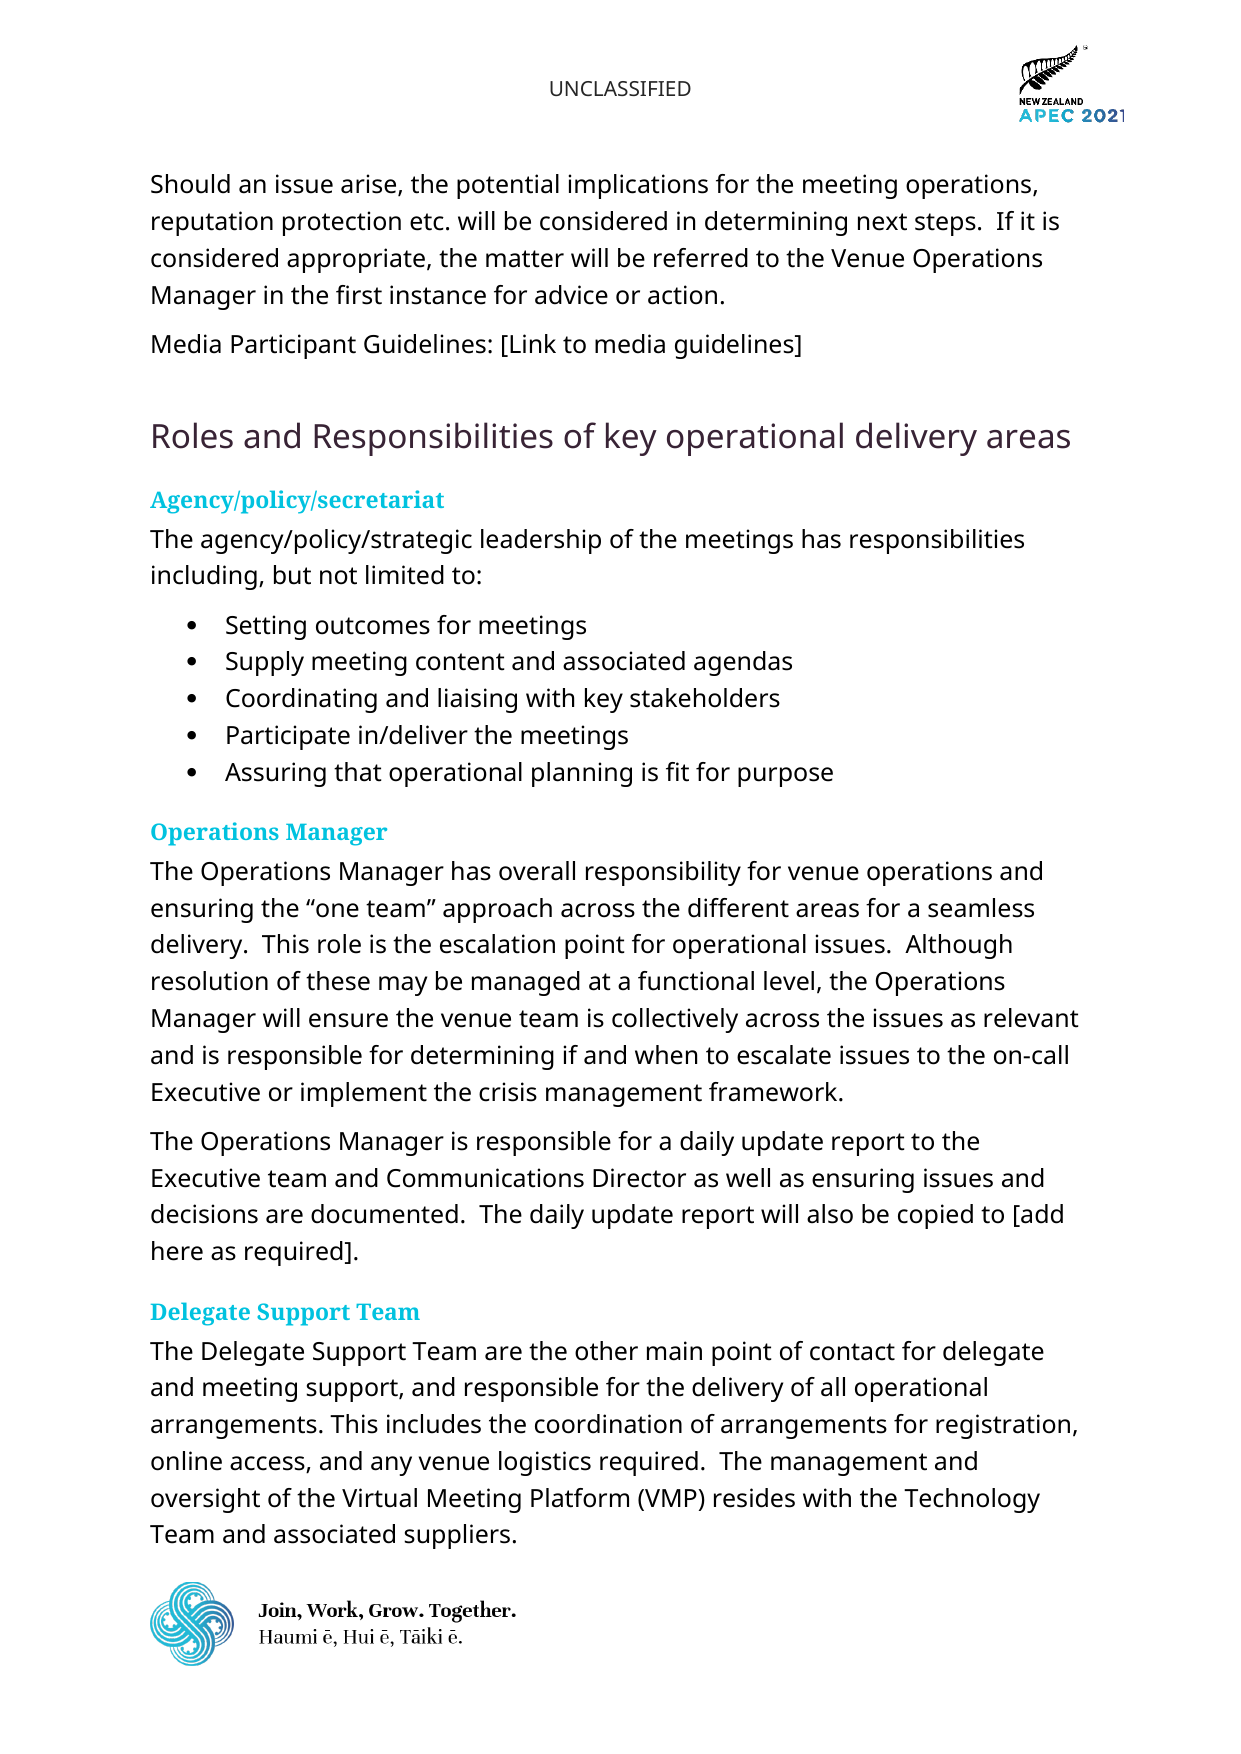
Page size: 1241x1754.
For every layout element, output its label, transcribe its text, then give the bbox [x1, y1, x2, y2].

text Should an issue arise, the potential implications for the meeting operations, reputation protection etc. will be considered in determining next steps. If it is considered appropriate, the matter will be referred to the Venue Operations Manager in the first instance for advice or action. [150, 167, 1090, 311]
list Participate in/deliver the meetings [187, 718, 1090, 752]
picture [989, 93, 1127, 128]
list Supply meeting content and associated agendas [187, 644, 1090, 678]
picture [150, 1582, 543, 1666]
list Setting outcomes for meetings [187, 607, 1090, 641]
list Coordinating and liaising with key stakeholders [187, 681, 1090, 715]
text The Operations Manager is responsible for a daily update report to the Executive team and Communications Director as well as ensuring issues and decisions are documented. The daily update report will also be copied to [add here as required]. [150, 1123, 1090, 1268]
text Media Participant Guidelines: [Link to media guidelines] [150, 327, 1090, 361]
text The Operations Manager has overall responsibility for venue operations and ensuring the “one team” approach across the different areas for a seamless delivery. This role is the escalation point for operational issues. Although resolution of these may be managed at a functional level, the Operations Manager will ensure the venue team is collectively across the issues as relevant and is responsible for determining if and when to escalate issues to the on-call Executive or implement the crisis management framework. [150, 854, 1090, 1108]
list Assuring that operational planning is fit for purpose [187, 754, 1090, 788]
text The agency/policy/strategic leadership of the meetings has responsibilities including, but not limited to: [150, 521, 1090, 592]
subtitle Roles and Responsibilities of key operational delivery areas [150, 413, 1090, 459]
subtitle Delegate Support Team [150, 1296, 1090, 1327]
text The Delegate Support Team are the other main point of contact for delegate and meeting support, and responsible for the delivery of all operational arrangements. This includes the coordination of arrangements for registration, online access, and any venue logistics required. The management and oversight of the Virtual Meeting Platform (VMP) resides with the Technology Team and associated suppliers. [150, 1333, 1090, 1551]
subtitle Agency/policy/secretariat [150, 484, 1090, 515]
subtitle Operations Manager [150, 816, 1090, 847]
